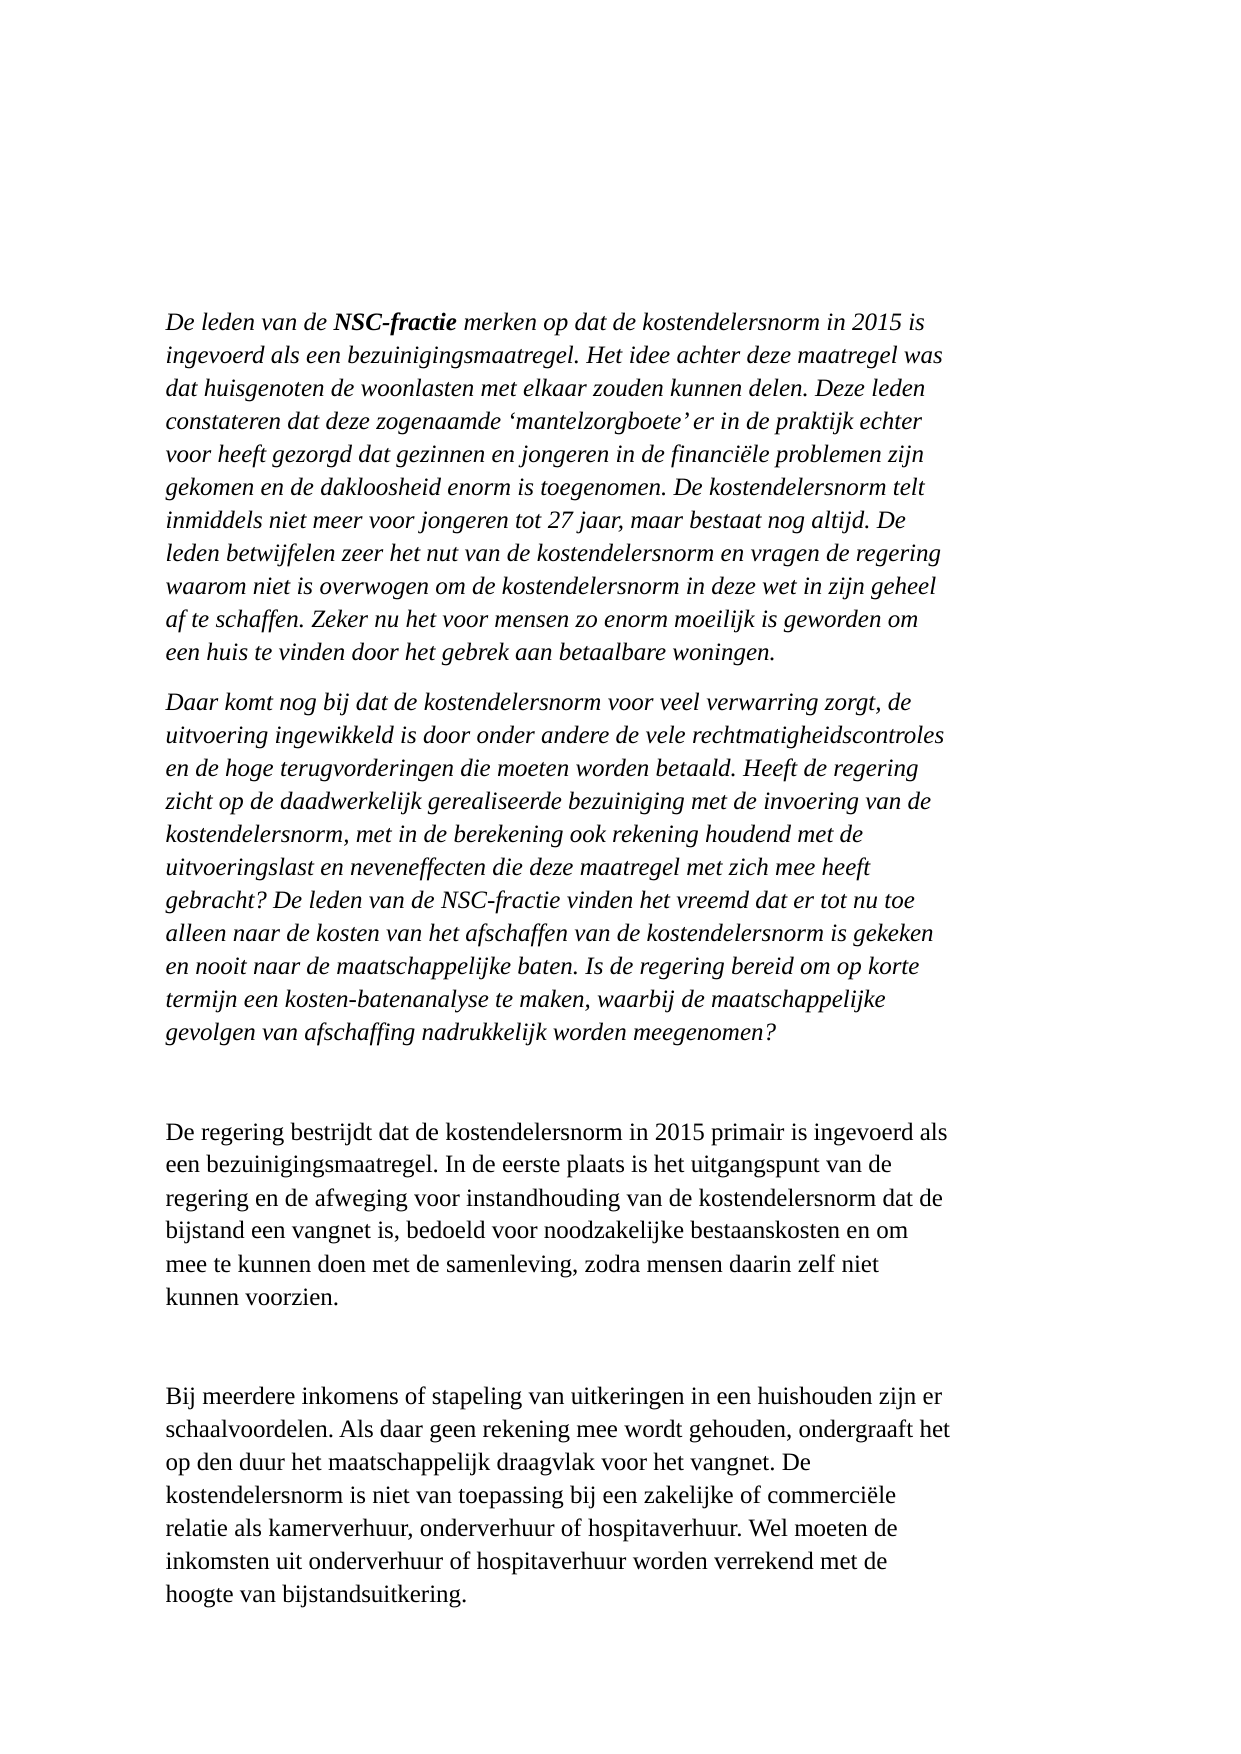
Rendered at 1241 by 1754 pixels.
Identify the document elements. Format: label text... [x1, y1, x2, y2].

text Bij meerdere inkomens of stapeling van uitkeringen in een huishouden zijn er schaalvoordelen. Als daar geen rekening mee wordt gehouden, ondergraaft het op den duur het maatschappelijk draagvlak voor het vangnet. De kostendelersnorm is niet van toepassing bij een zakelijke of commerciële relatie als kamerverhuur, onderverhuur of hospitaverhuur. Wel moeten de inkomsten uit onderverhuur of hospitaverhuur worden verrekend met de hoogte van bijstandsuitkering. [165, 1381, 951, 1608]
text Daar komt nog bij dat de kostendelersnorm voor veel verwarring zorgt, de uitvoering ingewikkeld is door onder andere de vele rechtmatigheidscontroles en de hoge terugvorderingen die moeten worden betaald. Heeft de regering zicht op de daadwerkelijk gerealiseerde bezuiniging met de invoering van de kostendelersnorm, met in de berekening ook rekening houdend met de uitvoeringslast en neveneffecten die deze maatregel met zich mee heeft gebracht? De leden van de NSC-fractie vinden het vreemd dat er tot nu toe alleen naar de kosten van het afschaffen van de kostendelersnorm is gekeken en nooit naar de maatschappelijke baten. Is de regering bereid om op korte termijn een kosten-batenanalyse te maken, waarbij de maatschappelijke gevolgen van afschaffing nadrukkelijk worden meegenomen? [165, 687, 951, 1046]
text De regering bestrijdt dat de kostendelersnorm in 2015 primair is ingevoerd als een bezuinigingsmaatregel. In de eerste plaats is het uitgangspunt van de regering en de afweging voor instandhouding van de kostendelersnorm dat de bijstand een vangnet is, bedoeld voor noodzakelijke bestaanskosten en om mee te kunnen doen met de samenleving, zodra mensen daarin zelf niet kunnen voorzien. [165, 1117, 951, 1310]
text De leden van de NSC-fractie merken op dat de kostendelersnorm in 2015 is ingevoerd als een bezuinigingsmaatregel. Het idee achter deze maatregel was dat huisgenoten de woonlasten met elkaar zouden kunnen delen. Deze leden constateren dat deze zogenaamde ‘mantelzorgboete’ er in de praktijk echter voor heeft gezorgd dat gezinnen en jongeren in de financiële problemen zijn gekomen en de dakloosheid enorm is toegenomen. De kostendelersnorm telt inmiddels niet meer voor jongeren tot 27 jaar, maar bestaat nog altijd. De leden betwijfelen zeer het nut van de kostendelersnorm en vragen de regering waarom niet is overwogen om de kostendelersnorm in deze wet in zijn geheel af te schaffen. Zeker nu het voor mensen zo enorm moeilijk is geworden om een huis te vinden door het gebrek aan betaalbare woningen. [165, 307, 951, 666]
